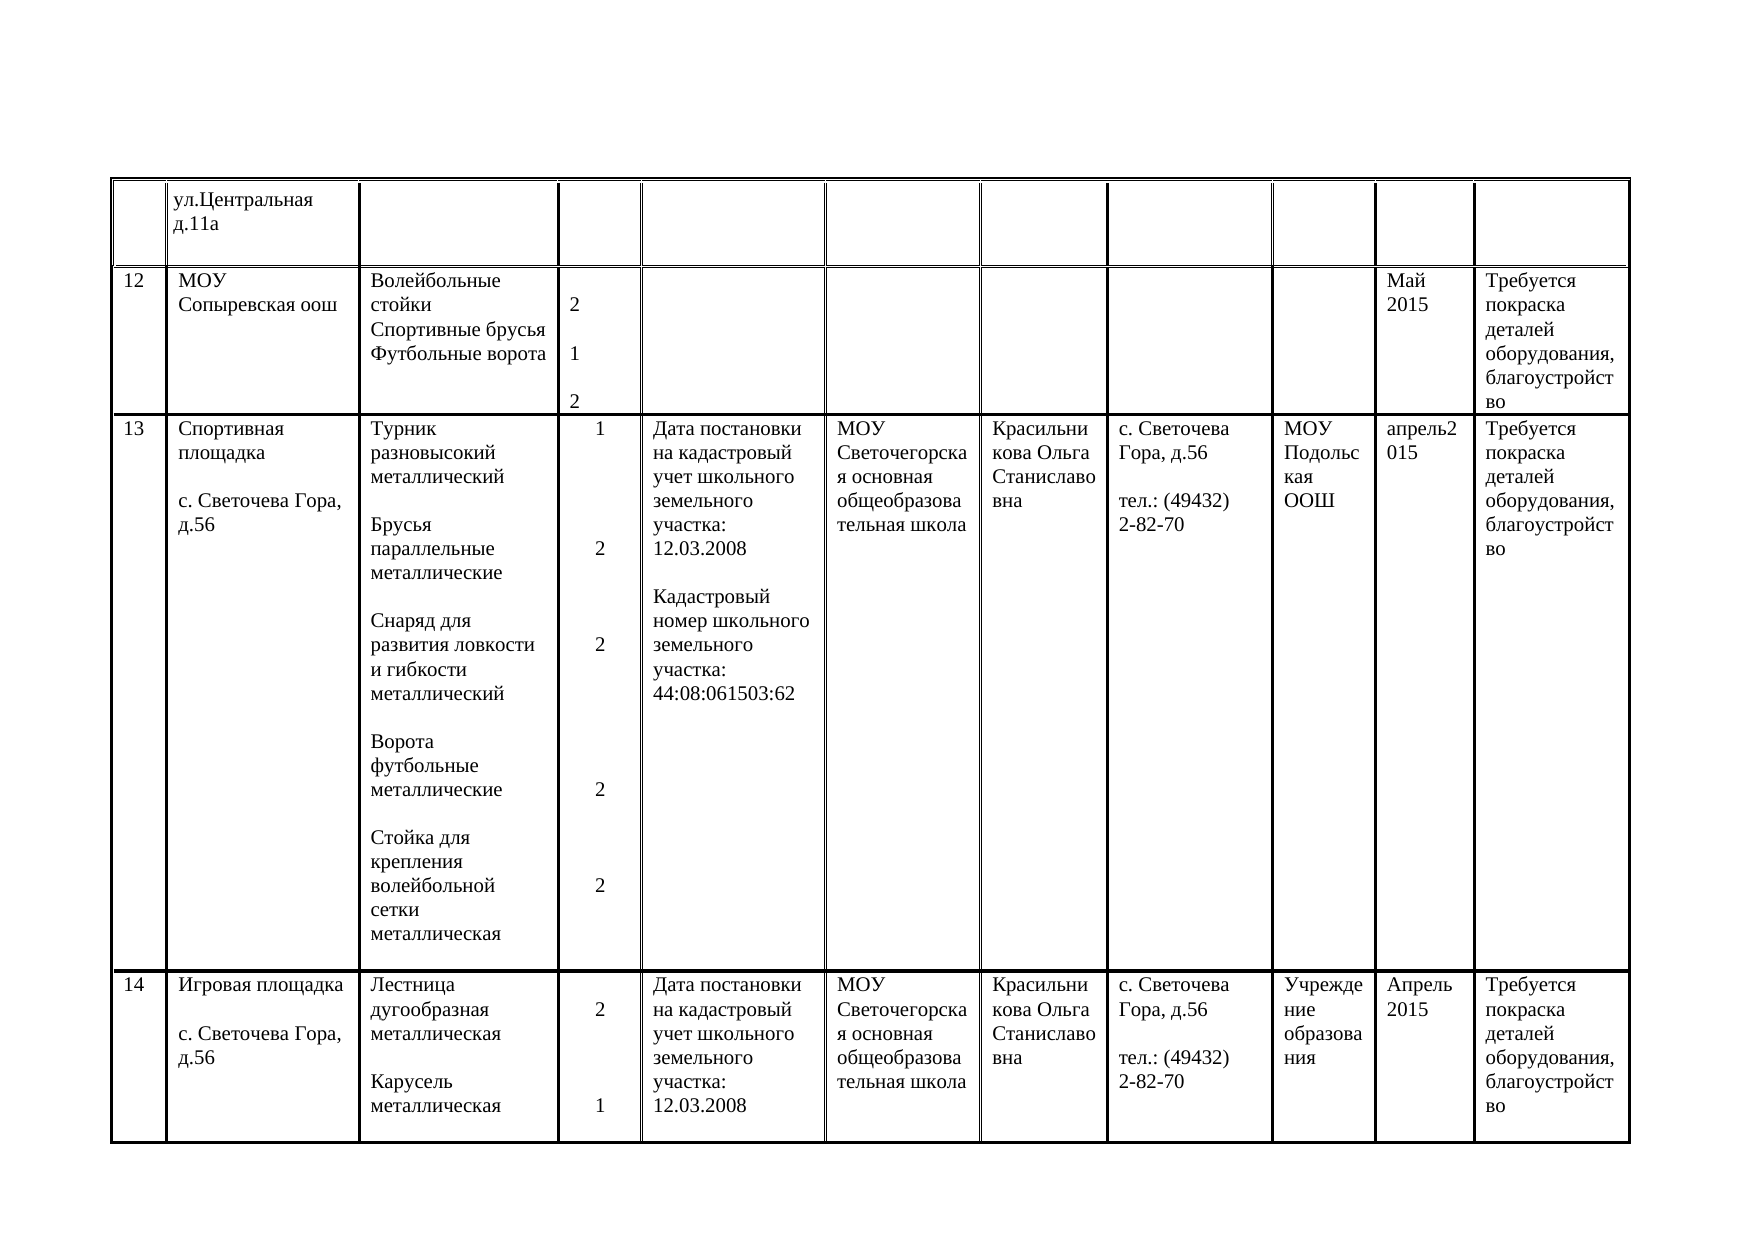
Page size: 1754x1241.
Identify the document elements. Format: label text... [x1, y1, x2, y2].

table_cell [826, 181, 981, 265]
table_cell [1109, 268, 1271, 413]
table_cell Май 2015 [1377, 268, 1473, 413]
table_cell 13 [113, 414, 165, 969]
table_cell 11 [114, 181, 167, 265]
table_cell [1274, 973, 1374, 1141]
table_cell [827, 268, 979, 413]
table_cell МОУ Сопыревская оош [168, 268, 358, 413]
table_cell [361, 973, 557, 1141]
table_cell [1109, 973, 1271, 1141]
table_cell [982, 973, 1106, 1141]
table_cell Спортивная площадка с. Светочева Гора, д.56 [168, 416, 358, 969]
table_cell Волейбольные стойки Спортивные брусья Футбольные ворота [361, 268, 557, 413]
table_cell Май 2015 [1375, 179, 1474, 265]
table_cell [1273, 181, 1375, 265]
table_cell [1107, 181, 1273, 265]
table_cell [982, 268, 1106, 413]
table_cell Требуется покраска деталей оборудования, благоустройство [1476, 268, 1628, 413]
table_cell Дата постановки на кадастровый учет школьного земельного участка: 12.03.2008 Кадастровый номер школьного земельного участка: 44:08:061503:62 [643, 416, 824, 969]
table_cell Иванова Л.В. [981, 181, 1107, 265]
table_cell Требуется покраска деталей оборудования, благоустройство [1476, 416, 1628, 969]
table_cell МОУ Светочегорская основная общеобразовательная школа [827, 416, 979, 969]
table_cell 12 [113, 268, 165, 413]
table_cell с. Светочева Гора, д.56 тел.: (49432) 2-82-70 [1109, 416, 1271, 969]
table_cell Красильникова Ольга Станиславовна [982, 416, 1106, 969]
table_cell Апрель 2015 [1377, 973, 1473, 1141]
table_cell 14 [113, 970, 165, 1141]
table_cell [642, 181, 826, 265]
table_cell 2 1 2 [560, 268, 640, 413]
table_cell 2 1 [560, 973, 640, 1141]
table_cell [1474, 181, 1628, 265]
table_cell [168, 973, 358, 1141]
table_cell МОУ Подольская ООШ [1274, 416, 1374, 969]
table_cell апрель2015 [1377, 416, 1473, 969]
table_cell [643, 973, 824, 1141]
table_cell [359, 179, 558, 265]
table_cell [827, 973, 979, 1141]
table_cell Турник разновысокий металлический Брусья параллельные металлические Снаряд для развития ловкости и гибкости металлический Ворота футбольные металлические Стойка для крепления волейбольной сетки металлическая [361, 416, 557, 969]
table_cell [1274, 268, 1374, 413]
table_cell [1476, 973, 1628, 1141]
table_cell 3 шт. [558, 181, 642, 265]
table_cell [167, 179, 359, 265]
table_cell [643, 268, 824, 413]
table_cell 1 2 2 2 2 [560, 416, 640, 969]
